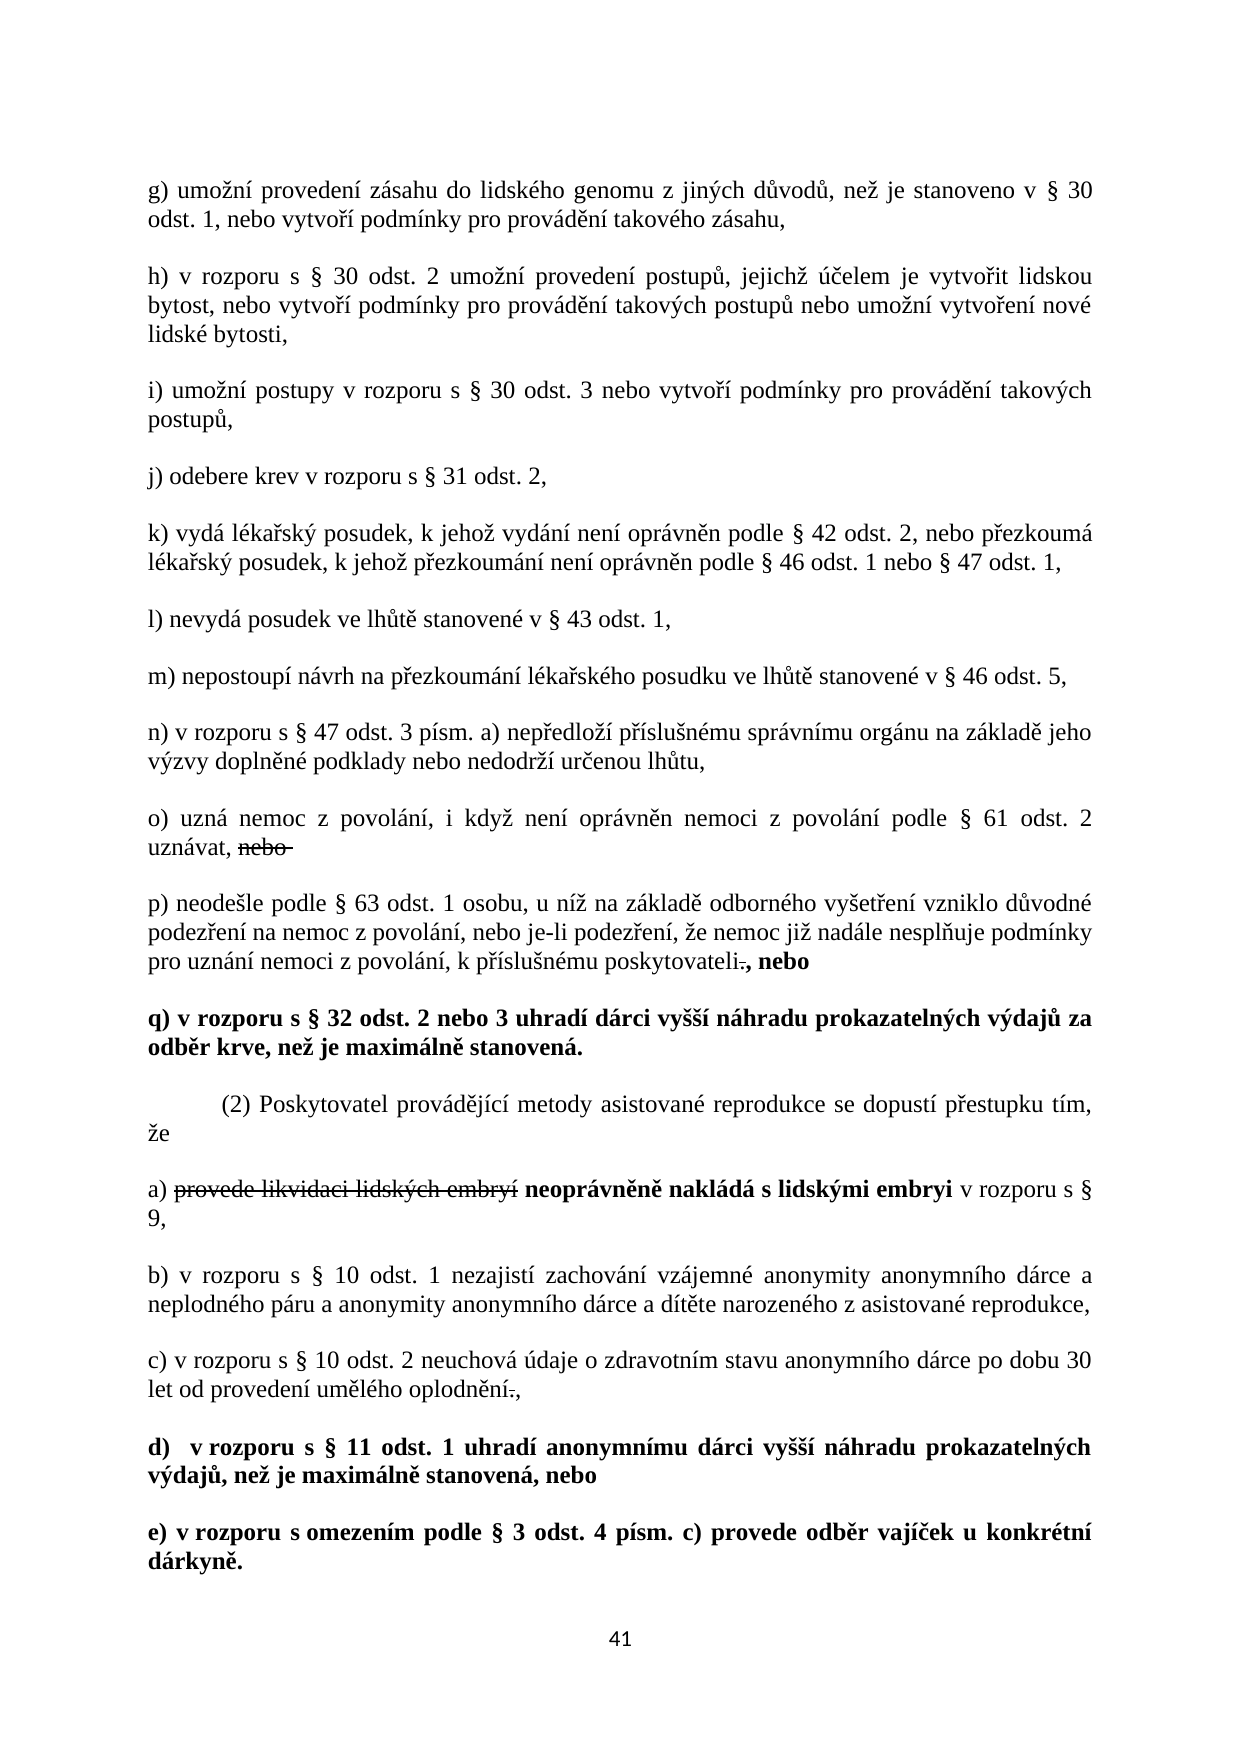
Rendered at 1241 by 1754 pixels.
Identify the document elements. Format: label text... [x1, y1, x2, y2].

text e) v rozporu s omezením podle § 3 odst. 4 písm. c) provede odběr vajíček u konkrétní dárkyně. [148, 1517, 1093, 1575]
text k) vydá lékařský posudek, k jehož vydání není oprávněn podle § 42 odst. 2, nebo přezkoumá lékařský posudek, k jehož přezkoumání není oprávněn podle § 46 odst. 1 nebo § 47 odst. 1, [148, 518, 1093, 576]
text (2) Poskytovatel provádějící metody asistované reprodukce se dopustí přestupku tím, že [148, 1089, 1093, 1147]
text m) nepostoupí návrh na přezkoumání lékařského posudku ve lhůtě stanovené v § 46 odst. 5, [148, 661, 1093, 689]
text g) umožní provedení zásahu do lidského genomu z jiných důvodů, než je stanoveno v § 30 odst. 1, nebo vytvoří podmínky pro provádění takového zásahu, [148, 176, 1093, 233]
text o) uzná nemoc z povolání, i když není oprávněn nemoci z povolání podle § 61 odst. 2 uznávat, nebo [148, 803, 1093, 861]
text p) neodešle podle § 63 odst. 1 osobu, u níž na základě odborného vyšetření vzniklo důvodné podezření na nemoc z povolání, nebo je-li podezření, že nemoc již nadále nesplňuje podmínky pro uznání nemoci z povolání, k příslušnému poskytovateli., nebo [148, 888, 1093, 975]
text l) nevydá posudek ve lhůtě stanovené v § 43 odst. 1, [148, 604, 1093, 633]
text c) v rozporu s § 10 odst. 2 neuchová údaje o zdravotním stavu anonymního dárce po dobu 30 let od provedení umělého oplodnění., [148, 1346, 1093, 1403]
text b) v rozporu s § 10 odst. 1 nezajistí zachování vzájemné anonymity anonymního dárce a neplodného páru a anonymity anonymního dárce a dítěte narozeného z asistované reprodukce, [148, 1260, 1093, 1318]
text i) umožní postupy v rozporu s § 30 odst. 3 nebo vytvoří podmínky pro provádění takových postupů, [148, 375, 1093, 433]
text a) provede likvidaci lidských embryí neoprávněně nakládá s lidskými embryi v rozporu s § 9, [148, 1174, 1093, 1232]
text n) v rozporu s § 47 odst. 3 písm. a) nepředloží příslušnému správnímu orgánu na základě jeho výzvy doplněné podklady nebo nedodrží určenou lhůtu, [148, 717, 1093, 775]
text h) v rozporu s § 30 odst. 2 umožní provedení postupů, jejichž účelem je vytvořit lidskou bytost, nebo vytvoří podmínky pro provádění takových postupů nebo umožní vytvoření nové lidské bytosti, [148, 261, 1093, 347]
text j) odebere krev v rozporu s § 31 odst. 2, [148, 461, 1093, 490]
text q) v rozporu s § 32 odst. 2 nebo 3 uhradí dárci vyšší náhradu prokazatelných výdajů za odběr krve, než je maximálně stanovená. [148, 1003, 1093, 1061]
text d) v rozporu s § 11 odst. 1 uhradí anonymnímu dárci vyšší náhradu prokazatelných výdajů, než je maximálně stanovená, nebo [148, 1432, 1093, 1489]
